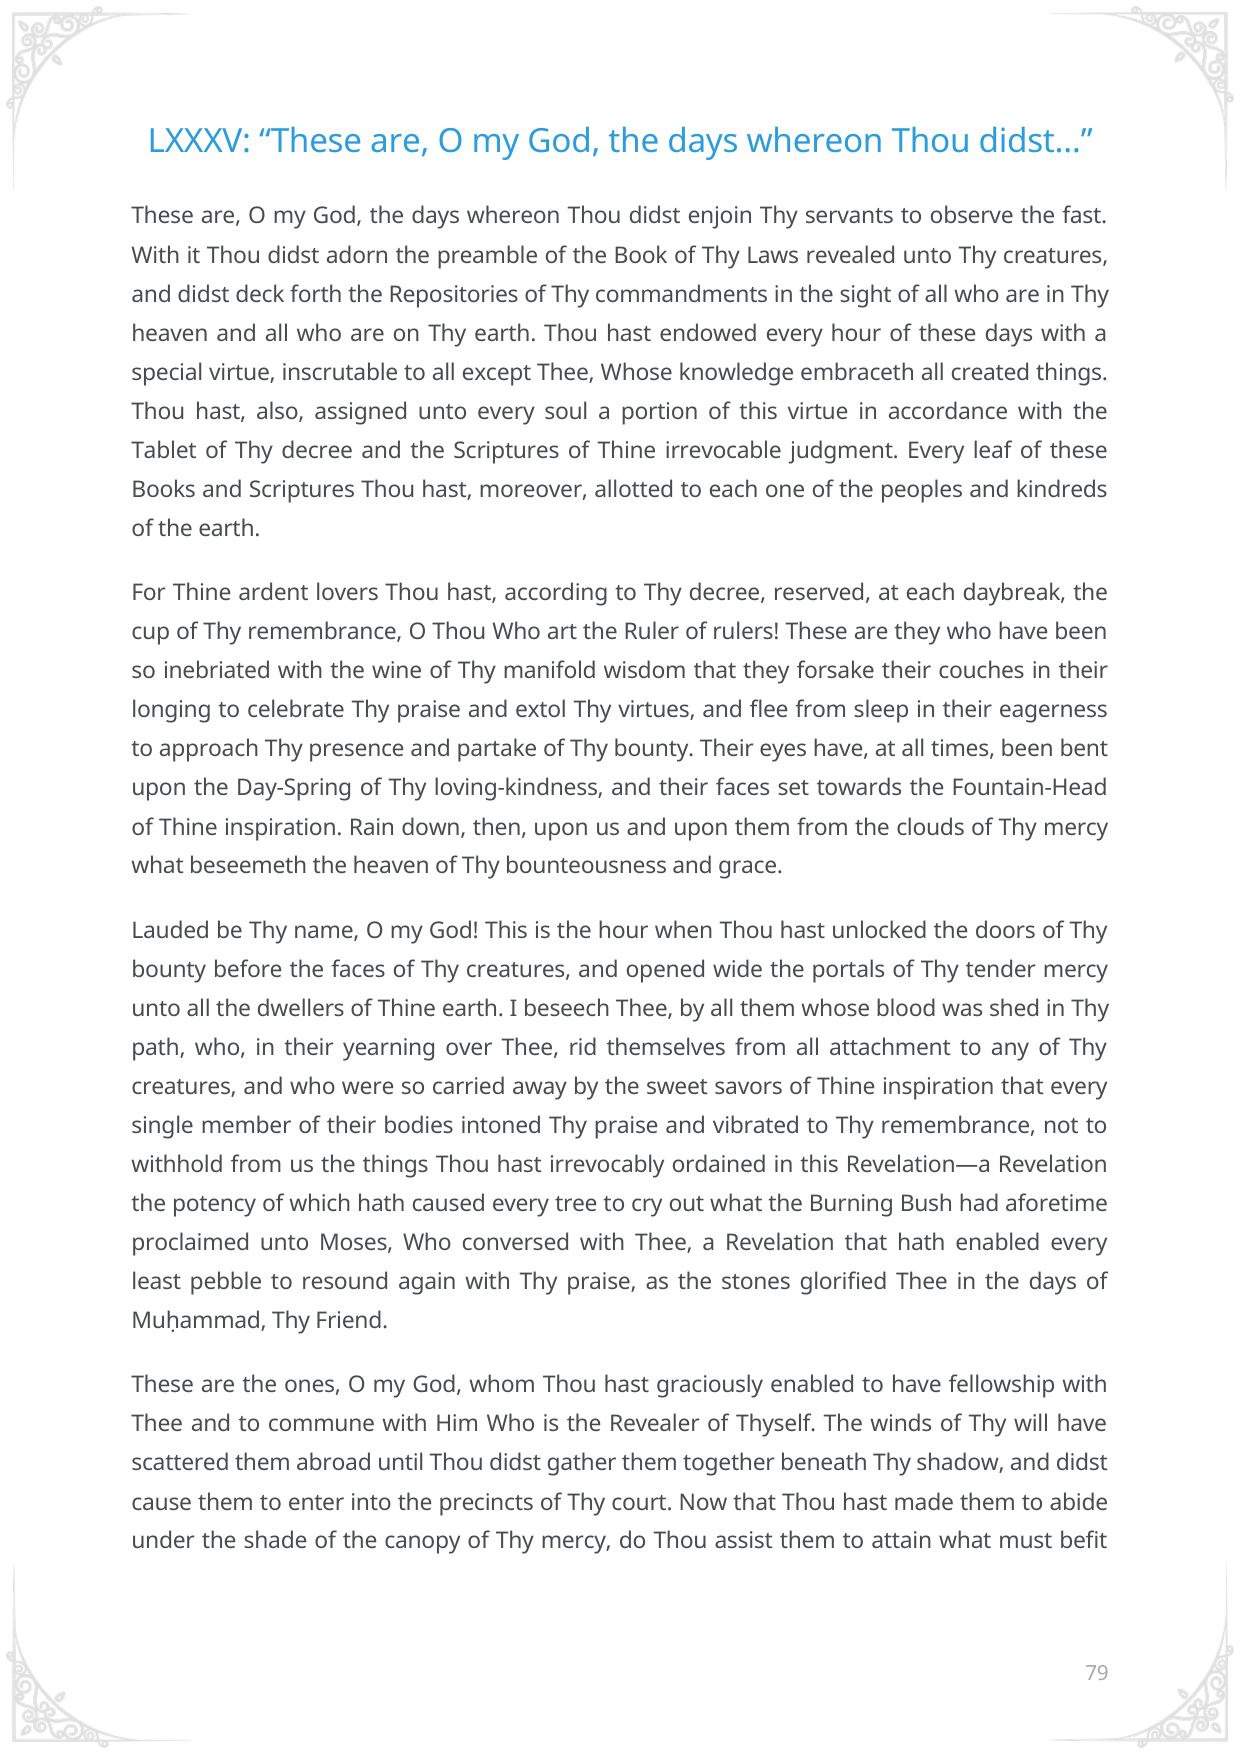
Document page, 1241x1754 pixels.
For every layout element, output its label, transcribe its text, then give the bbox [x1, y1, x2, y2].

text Lauded be Thy name, O my God! This is the hour when Thou hast unlocked the doors of Thy bounty before the faces of Thy creatures, and opened wide the portals of Thy tender mercy unto all the dwellers of Thine earth. I beseech Thee, by all them whose blood was shed in Thy path, who, in their yearning over Thee, rid themselves from all attachment to any of Thy creatures, and who were so carried away by the sweet savors of Thine inspiration that every single member of their bodies intoned Thy praise and vibrated to Thy remembrance, not to withhold from us the things Thou hast irrevocably ordained in this Revelation—a Revelation the potency of which hath caused every tree to cry out what the Burning Bush had aforetime proclaimed unto Moses, Who conversed with Thee, a Revelation that hath enabled every least pebble to resound again with Thy praise, as the stones glorified Thee in the days of Muḥammad, Thy Friend. [131, 913, 1109, 1335]
subtitle LXXXV: “These are, O my God, the days whereon Thou didst…” [131, 117, 1109, 162]
text For Thine ardent lovers Thou hast, according to Thy decree, reserved, at each daybreak, the cup of Thy remembrance, O Thou Who art the Ruler of rulers! These are they who have been so inebriated with the wine of Thy manifold wisdom that they forsake their couches in their longing to celebrate Thy praise and extol Thy virtues, and flee from sleep in their eagerness to approach Thy presence and partake of Thy bounty. Their eyes have, at all times, been bent upon the Day-Spring of Thy loving-kindness, and their faces set towards the Fountain-Head of Thine inspiration. Rain down, then, upon us and upon them from the clouds of Thy mercy what beseemeth the heaven of Thy bounteousness and grace. [131, 576, 1109, 881]
picture [6, 1560, 194, 1748]
text These are, O my God, the days whereon Thou didst enjoin Thy servants to observe the fast. With it Thou didst adorn the preamble of the Book of Thy Laws revealed unto Thy creatures, and didst deck forth the Repositories of Thy commandments in the sight of all who are in Thy heaven and all who are on Thy earth. Thou hast endowed every hour of these days with a special virtue, inscrutable to all except Thee, Whose knowledge embraceth all created things. Thou hast, also, assigned unto every soul a portion of this virtue in accordance with the Tablet of Thy decree and the Scriptures of Thine irrevocable judgment. Every leaf of these Books and Scriptures Thou hast, moreover, allotted to each one of the peoples and kindreds of the earth. [131, 199, 1109, 543]
picture [6, 6, 194, 194]
picture [1046, 6, 1234, 194]
picture [1046, 1560, 1234, 1748]
